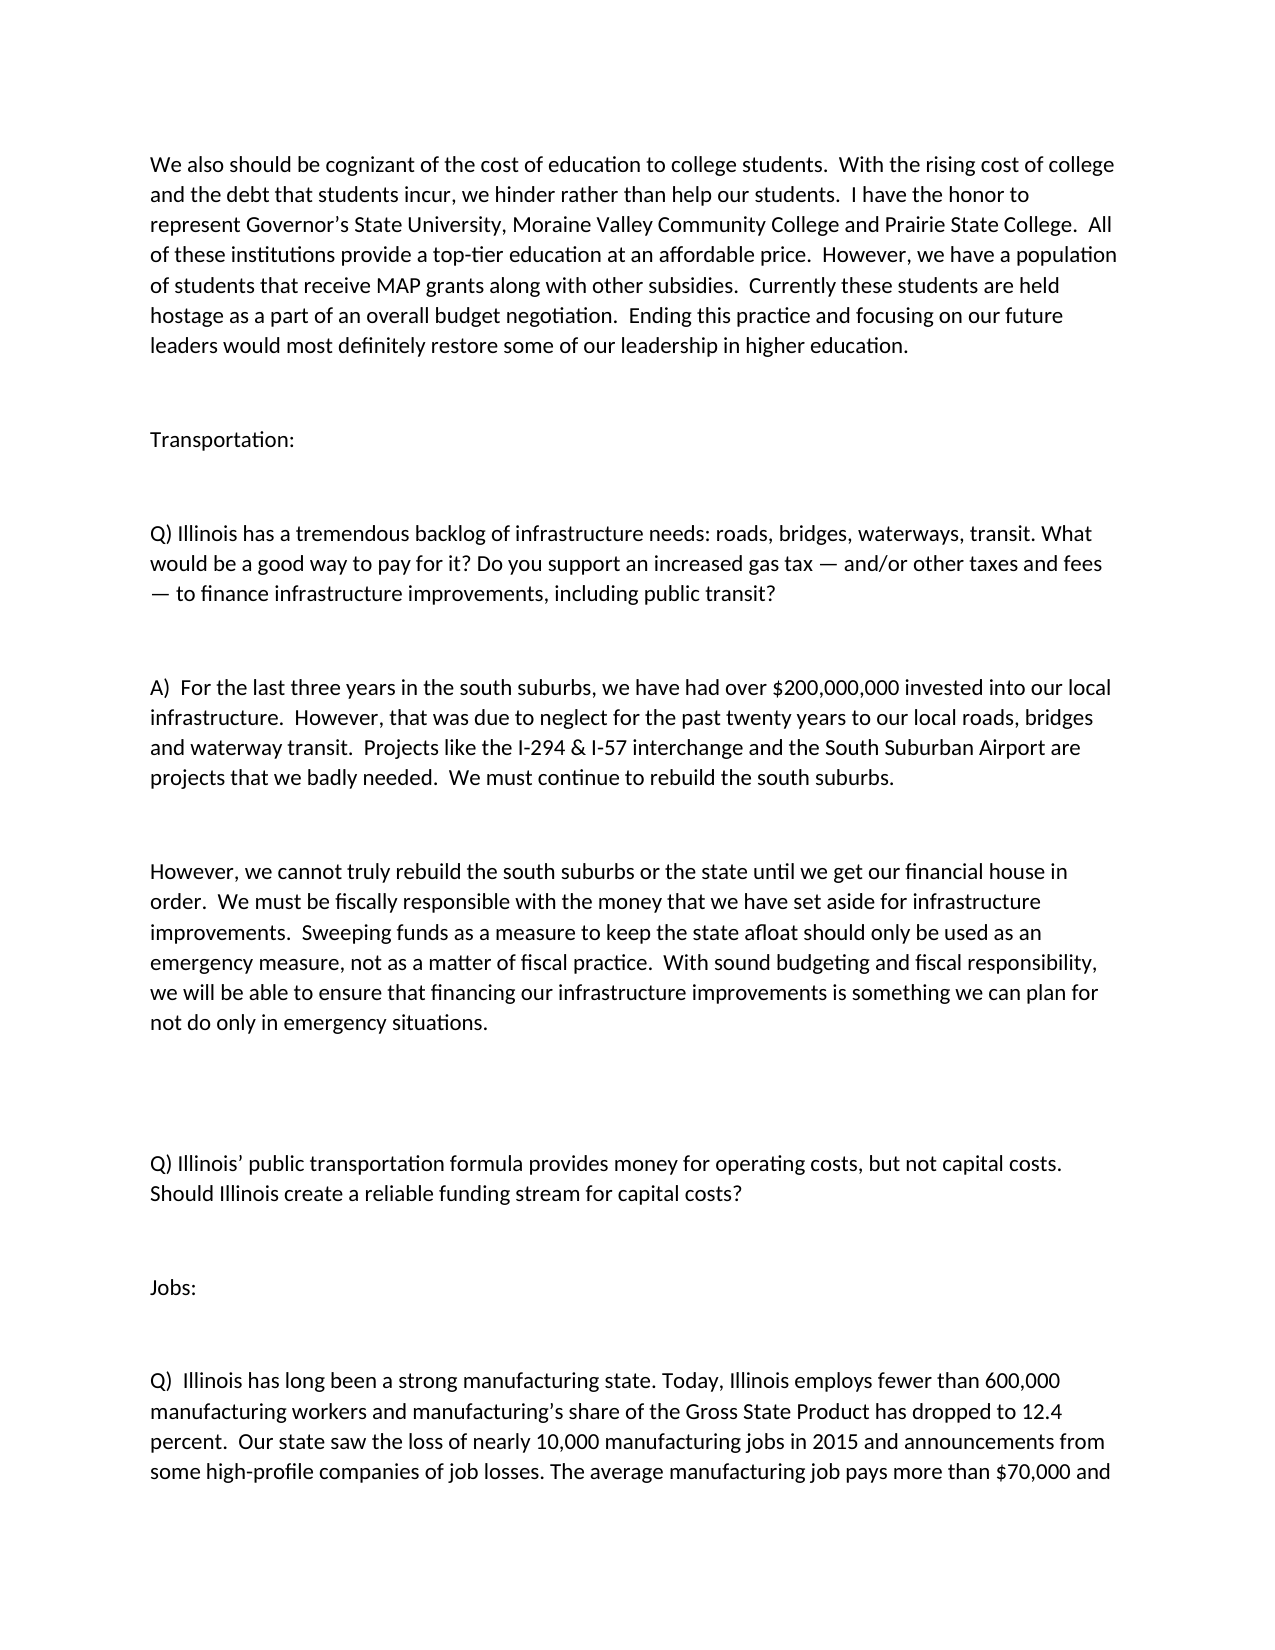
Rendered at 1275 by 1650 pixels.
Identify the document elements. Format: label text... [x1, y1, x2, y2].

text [150, 1367, 1125, 1485]
text Jobs: [150, 1273, 1125, 1301]
text Transportation: [150, 425, 1125, 453]
text Q) Illinois’ public transportation formula provides money for operating costs, but not capital costs. Should Illinois create a reliable funding stream for capital costs? [150, 1149, 1125, 1207]
text A) For the last three years in the south suburbs, we have had over $200,000,000 invested into our local infrastructure. However, that was due to neglect for the past twenty years to our local roads, bridges and waterway transit. Projects like the I-294 & I-57 interchange and the South Suburban Airport are projects that we badly needed. We must continue to rebuild the south suburbs. [150, 673, 1125, 792]
text Q) Illinois has a tremendous backlog of infrastructure needs: roads, bridges, waterways, transit. What would be a good way to pay for it? Do you support an increased gas tax — and/or other taxes and fees — to finance infrastructure improvements, including public transit? [150, 519, 1125, 607]
text We also should be cognizant of the cost of education to college students. With the rising cost of college and the debt that students incur, we hinder rather than help our students. I have the honor to represent Governor’s State University, Moraine Valley Community College and Prairie State College. All of these institutions provide a top-tier education at an affordable price. However, we have a population of students that receive MAP grants along with other subsidies. Currently these students are held hostage as a part of an overall budget negotiation. Ending this practice and focusing on our future leaders would most definitely restore some of our leadership in higher education. [150, 150, 1125, 359]
text However, we cannot truly rebuild the south suburbs or the state until we get our financial house in order. We must be fiscally responsible with the money that we have set aside for infrastructure improvements. Sweeping funds as a measure to keep the state afloat should only be used as an emergency measure, not as a matter of fiscal practice. With sound budgeting and fiscal responsibility, we will be able to ensure that financing our infrastructure improvements is something we can plan for not do only in emergency situations. [150, 857, 1125, 1036]
